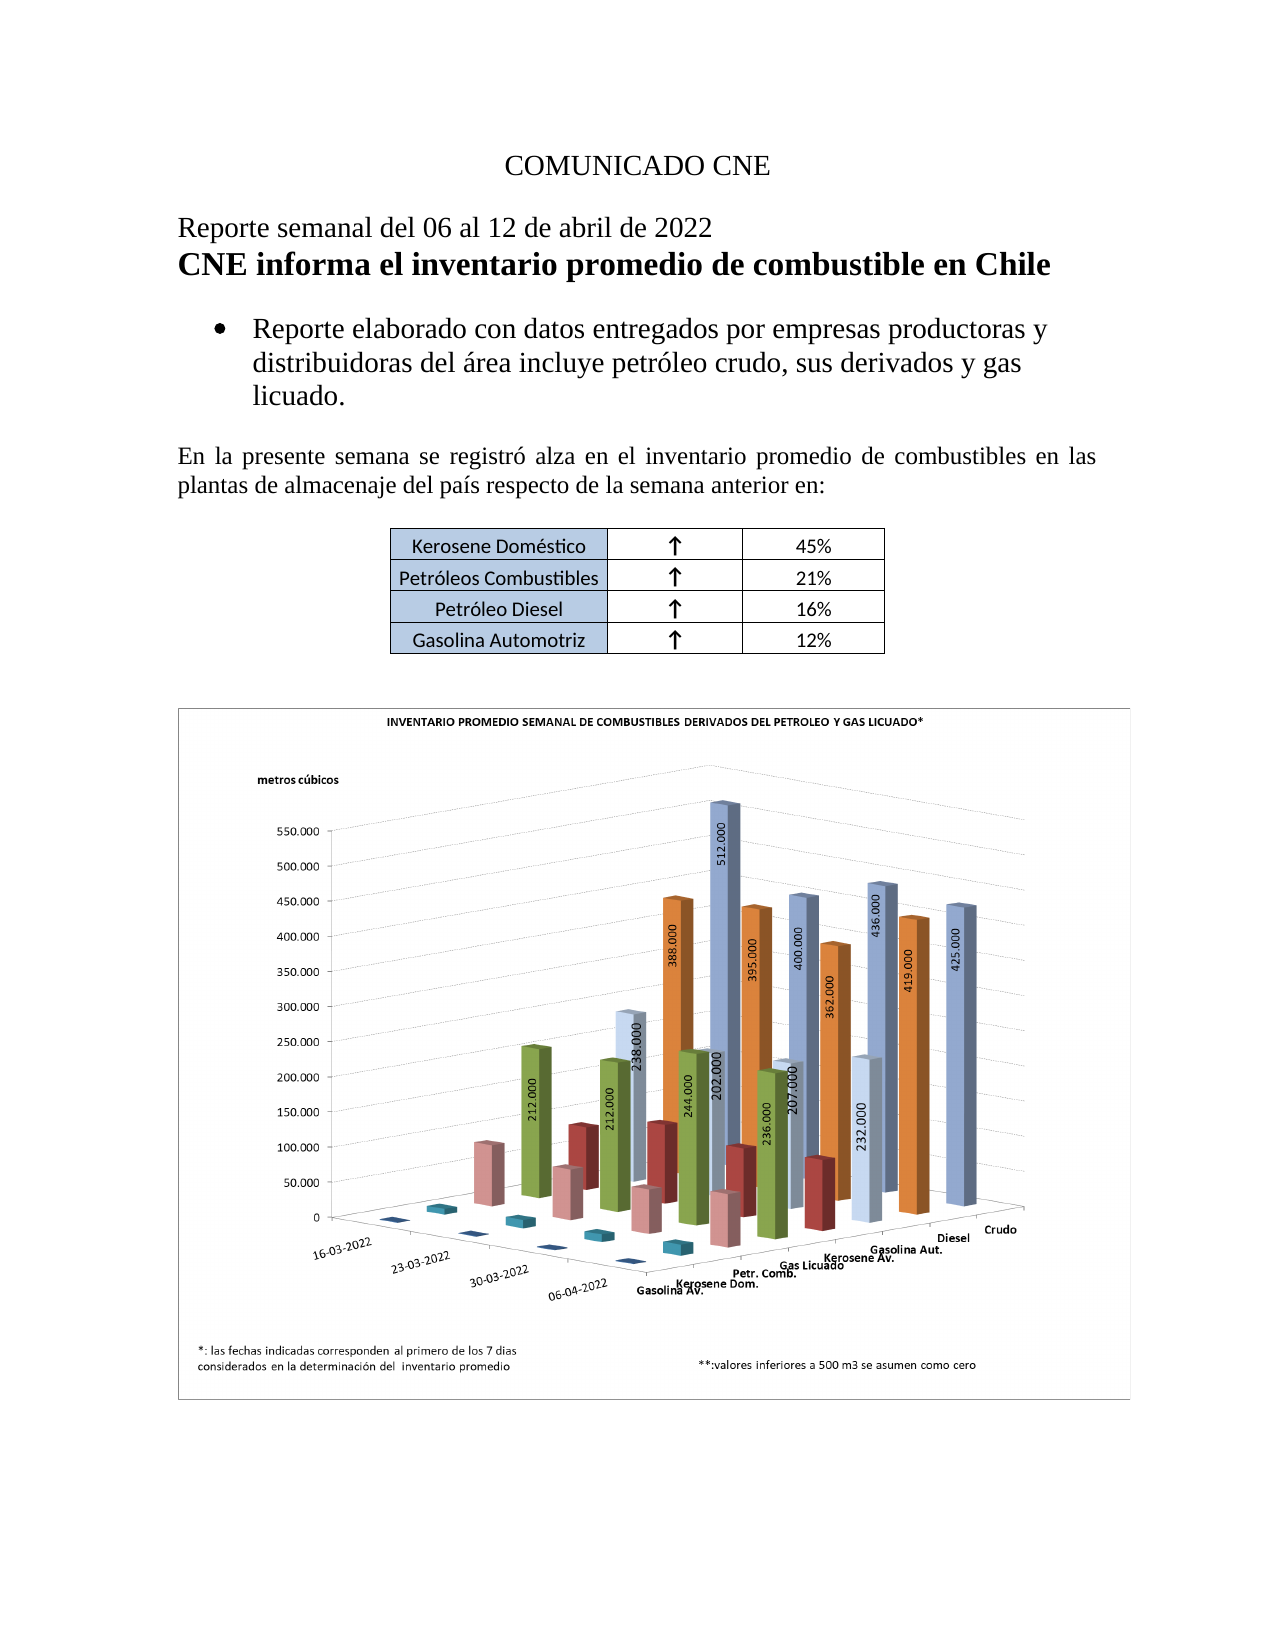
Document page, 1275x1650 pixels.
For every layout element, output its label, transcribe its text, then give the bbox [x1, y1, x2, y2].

table_cell 21% [743, 560, 884, 590]
table_header 45% [743, 529, 884, 559]
table_header ↑ [608, 529, 742, 559]
table_cell ↑ [608, 560, 742, 590]
text Reporte semanal del 06 al 12 de abril de 2022 CNE informa el inventario promedio de combustible en Chile [177, 210, 1098, 282]
table_cell Petróleos Combustibles [391, 560, 607, 590]
table_cell 12% [743, 623, 884, 653]
text En la presente semana se registró alza en el inventario promedio de combustibles en las plantas de almacenaje del país respecto de la semana anterior en: [177, 441, 1098, 499]
table_cell Petróleo Diesel [391, 591, 607, 622]
text COMUNICADO CNE [177, 148, 1098, 181]
table_cell Gasolina Automotriz [391, 623, 607, 653]
list Reporte elaborado con datos entregados por empresas productoras y distribuidoras del área incluye petróleo crudo, sus derivados y gas licuado. [215, 311, 1098, 412]
table_cell ↑ [608, 623, 742, 653]
table_header Kerosene Doméstico [391, 529, 607, 559]
table_cell 16% [743, 591, 884, 622]
table_cell ↑ [608, 591, 742, 622]
picture [177, 707, 1131, 1400]
